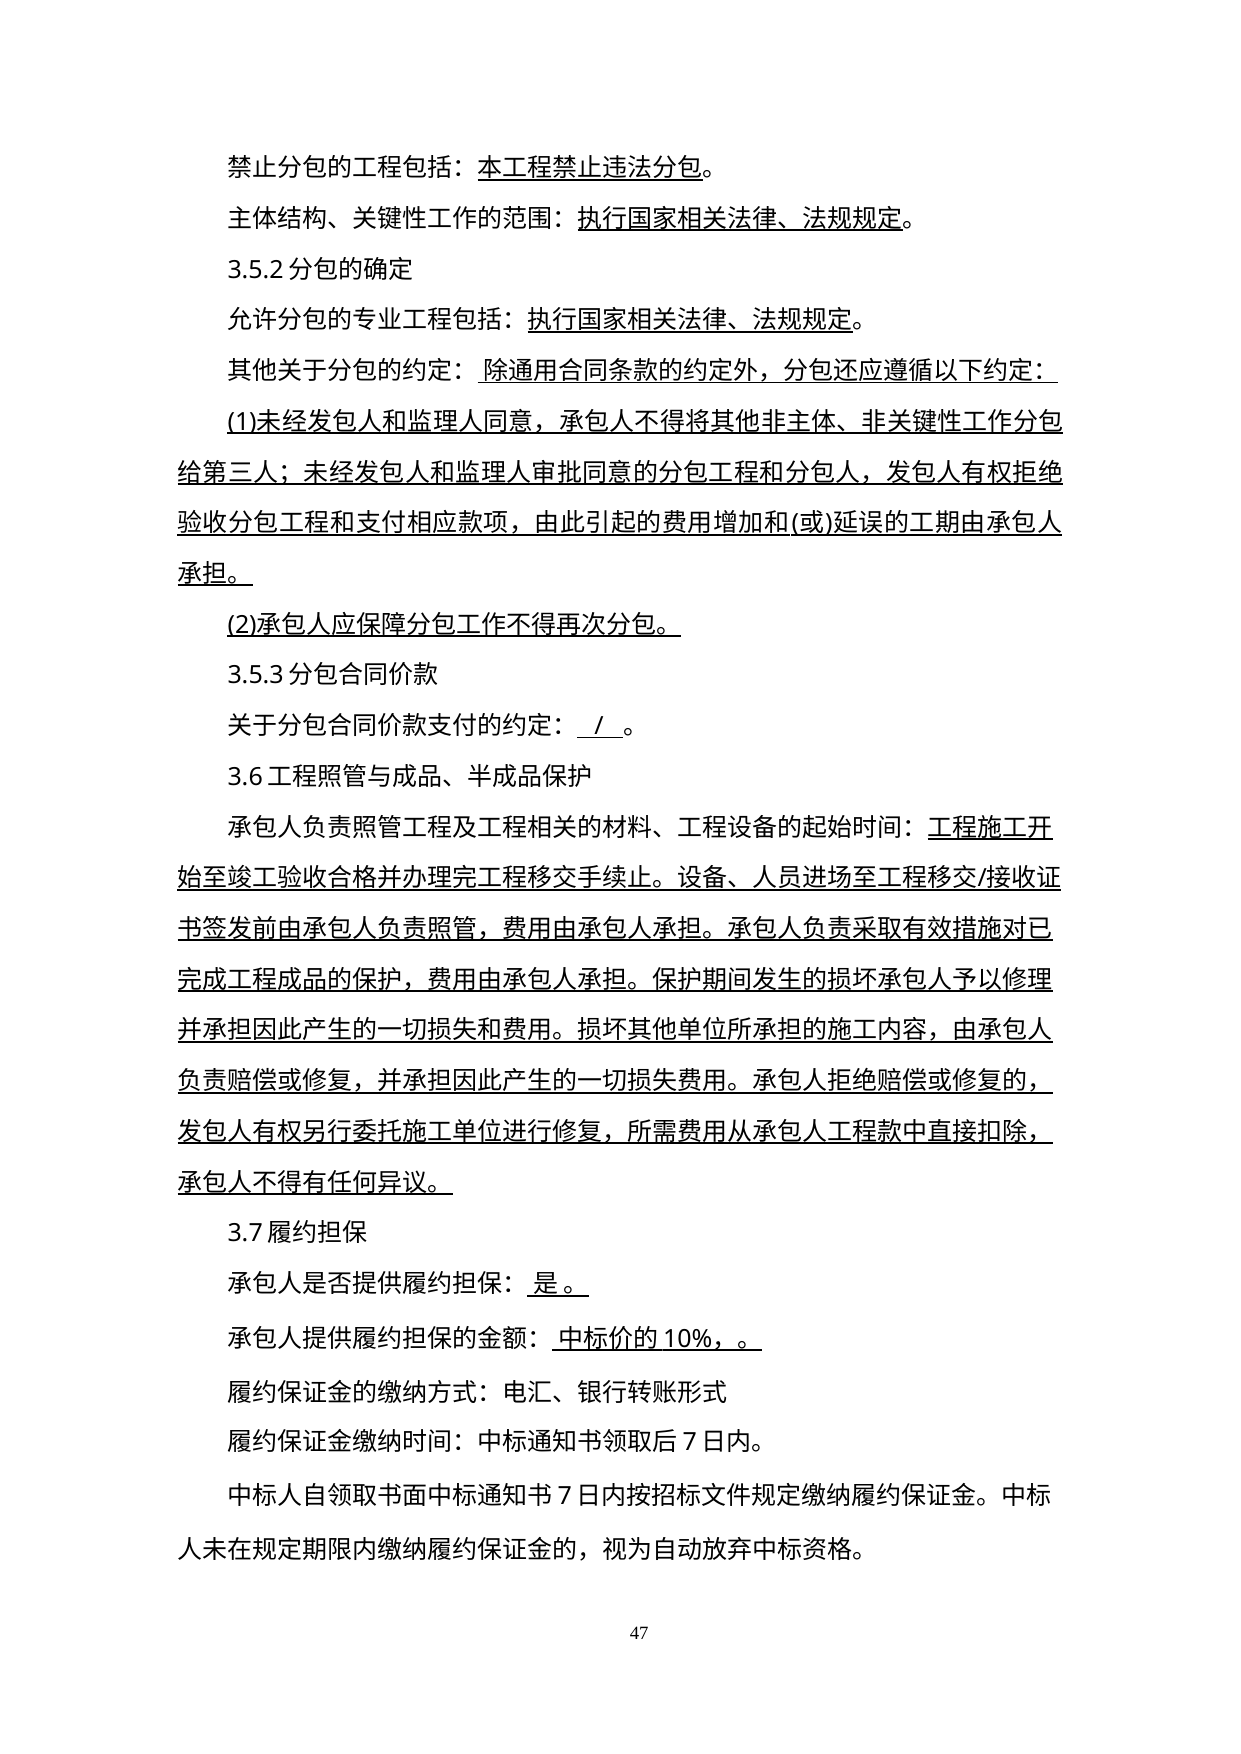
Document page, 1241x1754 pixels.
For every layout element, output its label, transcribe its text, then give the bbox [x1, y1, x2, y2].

text 主体结构、关键性工作的范围：执行国家相关法律、法规规定。 [177, 198, 1063, 234]
text 承包人提供履约担保的金额： 中标价的10%，。 [177, 1318, 1063, 1354]
text 允许分包的专业工程包括：执行国家相关法律、法规规定。 [177, 300, 1063, 336]
text (1)未经发包人和监理人同意，承包人不得将其他非主体、非关键性工作分包给第三人；未经发包人和监理人审批同意的分包工程和分包人，发包人有权拒绝验收分包工程和支付相应款项，由此引起的费用增加和(或)延误的工期由承包人承担。 [177, 401, 1063, 483]
text 3.7履约担保 [177, 1213, 1063, 1249]
list 履约保证金缴纳时间：中标通知书领取后7日内。 [177, 1421, 1063, 1457]
text (1)未经发包人和监理人同意，承包人不得将其他非主体、非关键性工作分包给第三人；未经发包人和监理人审批同意的分包工程和分包人，发包人有权拒绝验收分包工程和支付相应款项，由此引起的费用增加和(或)延误的工期由承包人承担。 [177, 484, 1063, 590]
text 承包人负责照管工程及工程相关的材料、工程设备的起始时间：工程施工开始至竣工验收合格并办理完工程移交手续止。设备、人员进场至工程移交/接收证书签发前由承包人负责照管，费用由承包人承担。承包人负责采取有效措施对已完成工程成品的保护，费用由承包人承担。保护期间发生的损坏承包人予以修理并承担因此产生的一切损失和费用。损坏其他单位所承担的施工内容，由承包人负责赔偿或修复，并承担因此产生的一切损失费用。承包人拒绝赔偿或修复的，发包人有权另行委托施工单位进行修复，所需费用从承包人工程款中直接扣除，承包人不得有任何异议。 [177, 807, 1063, 1198]
text 3.5.2分包的确定 [177, 249, 1063, 285]
text 3.6工程照管与成品、半成品保护 [177, 756, 1063, 793]
text (2)承包人应保障分包工作不得再次分包。 [177, 604, 1063, 640]
list 中标人自领取书面中标通知书7日内按招标文件规定缴纳履约保证金。中标人未在规定期限内缴纳履约保证金的，视为自动放弃中标资格。 [177, 1476, 1063, 1566]
text 关于分包合同价款支付的约定： / 。 [177, 706, 1063, 742]
text 其他关于分包的约定： 除通用合同条款的约定外，分包还应遵循以下约定： [177, 351, 1063, 387]
text 禁止分包的工程包括：本工程禁止违法分包。 [177, 148, 1063, 184]
text 承包人是否提供履约担保： 是 。 [177, 1264, 1063, 1300]
text 3.5.3分包合同价款 [177, 655, 1063, 691]
text 履约保证金的缴纳方式：电汇、银行转账形式 [177, 1372, 1063, 1409]
